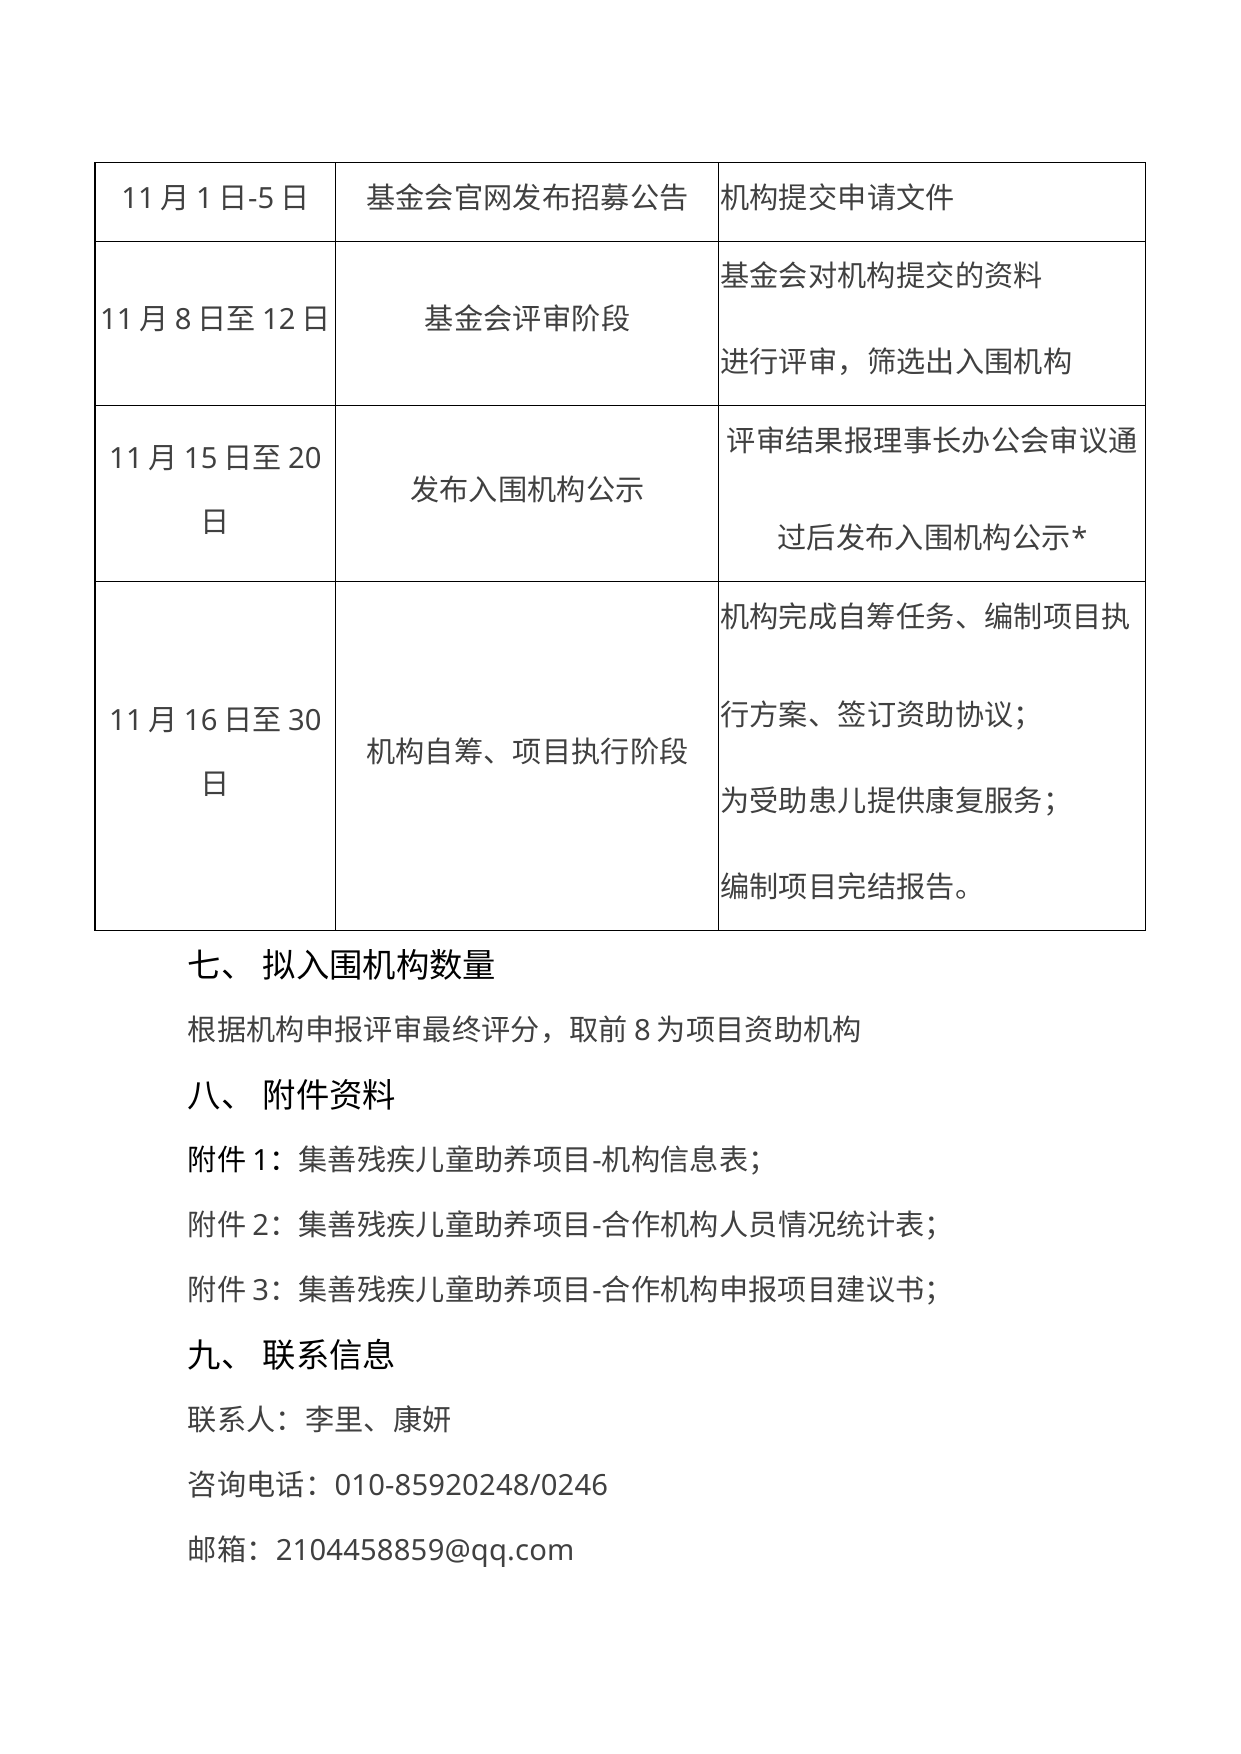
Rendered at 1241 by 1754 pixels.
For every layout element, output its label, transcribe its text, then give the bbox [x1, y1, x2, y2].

table_cell 评审结果报理事长办公会审议通过后发布入围机构公示* [719, 406, 1145, 581]
text 根据机构申报评审最终评分，取前8为项目资助机构 [187, 996, 1053, 1061]
list 附件资料 [187, 1061, 1053, 1126]
table_cell 11月16日至30日 [96, 582, 335, 929]
table_cell 发布入围机构公示 [336, 406, 718, 581]
text 咨询电话：010-85920248/0246 [187, 1451, 1053, 1516]
table_cell 基金会对机构提交的资料 进行评审，筛选出入围机构 [719, 242, 1145, 405]
list 拟入围机构数量 [187, 931, 1053, 996]
table_cell 基金会评审阶段 [336, 242, 718, 405]
table_cell 机构完成自筹任务、编制项目执行方案、签订资助协议； 为受助患儿提供康复服务； 编制项目完结报告。 [719, 582, 1145, 929]
table_cell 基金会官网发布招募公告 [336, 163, 718, 241]
table_cell 机构提交申请文件 [719, 163, 1145, 241]
text 附件2：集善残疾儿童助养项目-合作机构人员情况统计表； [187, 1191, 1053, 1256]
table_cell 机构自筹、项目执行阶段 [336, 582, 718, 929]
table_cell 11月1日-5日 [96, 163, 335, 241]
table_cell 11月8日至12日 [96, 242, 335, 405]
text 附件3：集善残疾儿童助养项目-合作机构申报项目建议书； [187, 1256, 1053, 1321]
text 邮箱：2104458859@qq.com [187, 1516, 1053, 1581]
text 联系人：李里、康妍 [187, 1386, 1053, 1451]
list 联系信息 [187, 1321, 1053, 1386]
table_cell 11月15日至20日 [96, 406, 335, 581]
text 附件1：集善残疾儿童助养项目-机构信息表； [187, 1126, 1053, 1191]
